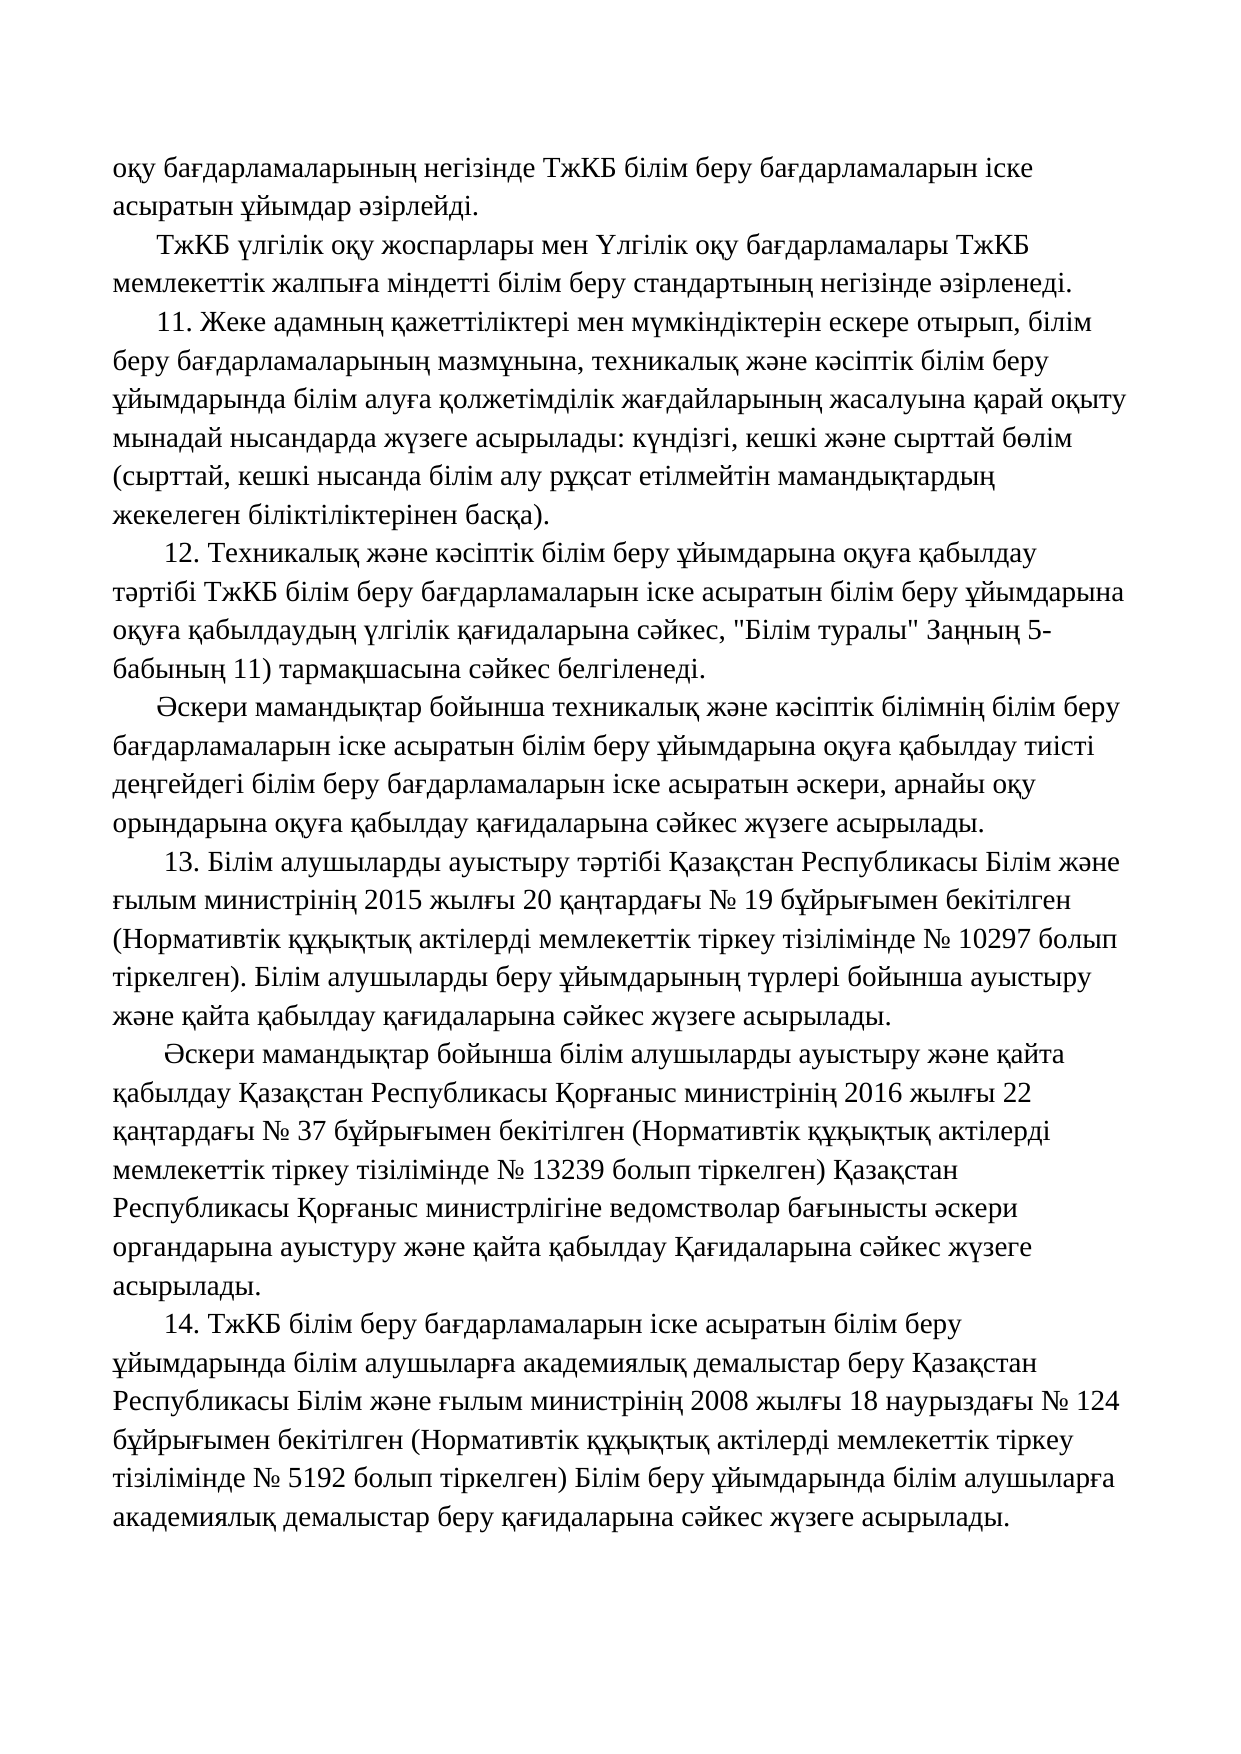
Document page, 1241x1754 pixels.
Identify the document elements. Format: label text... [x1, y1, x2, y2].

text 11. Жеке адамның қажеттіліктері мен мүмкіндіктерін ескере отырып, білім беру бағдарламаларының мазмұнына, техникалық және кәсіптік бiлiм беру ұйымдарында білім алуға қолжетімділік жағдайларының жасалуына қарай оқыту мынадай нысандарда жүзеге асырылады: күндізгі, кешкі және сырттай бөлім (сырттай, кешкі нысанда білім алу рұқсат етілмейтін мамандықтардың жекелеген біліктіліктерінен басқа). [112, 304, 1128, 530]
text 13. Білім алушыларды ауыстыру тәртібі Қазақстан Республикасы Білім және ғылым министрінің 2015 жылғы 20 қаңтардағы № 19 бұйрығымен бекітілген (Нормативтік құқықтық актілерді мемлекеттік тіркеу тізілімінде № 10297 болып тіркелген). Білім алушыларды беру ұйымдарының түрлері бойынша ауыстыру және қайта қабылдау қағидаларына сәйкес жүзеге асырылады. [112, 844, 1128, 1031]
text ТжКБ үлгілік оқу жоспарлары мен Үлгілік оқу бағдарламалары ТжКБ мемлекеттік жалпыға міндетті білім беру стандартының негізінде әзірленеді. [112, 227, 1128, 299]
text Әскери мамандықтар бойынша білім алушыларды ауыстыру және қайта қабылдау Қазақстан Республикасы Қорғаныс министрінің 2016 жылғы 22 қаңтардағы № 37 бұйрығымен бекітілген (Нормативтік құқықтық актілерді мемлекеттік тіркеу тізілімінде № 13239 болып тіркелген) Қазақстан Республикасы Қорғаныс министрлігіне ведомстволар бағынысты әскери органдарына ауыстуру және қайта қабылдау Қағидаларына сәйкес жүзеге асырылады. [112, 1036, 1128, 1301]
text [112, 150, 1128, 222]
text Әскери мамандықтар бойынша техникалық және кәсіптік білімнің білім беру бағдарламаларын іске асыратын білім беру ұйымдарына оқуға қабылдау тиісті деңгейдегі білім беру бағдарламаларын іске асыратын әскери, арнайы оқу орындарына оқуға қабылдау қағидаларына сәйкес жүзеге асырылады. [112, 689, 1128, 839]
text 14. ТжКБ білім беру бағдарламаларын іске асыратын білім беру ұйымдарында білім алушыларға академиялық демалыстар беру Қазақстан Республикасы Білім және ғылым министрінің 2008 жылғы 18 наурыздағы № 124 бұйрығымен бекітілген (Нормативтік құқықтық актілерді мемлекеттік тіркеу тізілімінде № 5192 болып тіркелген) Білім беру ұйымдарында білім алушыларға академиялық демалыстар беру қағидаларына сәйкес жүзеге асырылады. [112, 1306, 1128, 1532]
text 12. Техникалық және кәсіптік бiлiм беру ұйымдарына оқуға қабылдау тәртібі ТжКБ білім беру бағдарламаларын іске асыратын бiлiм беру ұйымдарына оқуға қабылдаудың үлгілік қағидаларына сәйкес, "Білім туралы" Заңның 5-бабының 11) тармақшасына сәйкес белгіленеді. [112, 535, 1128, 684]
